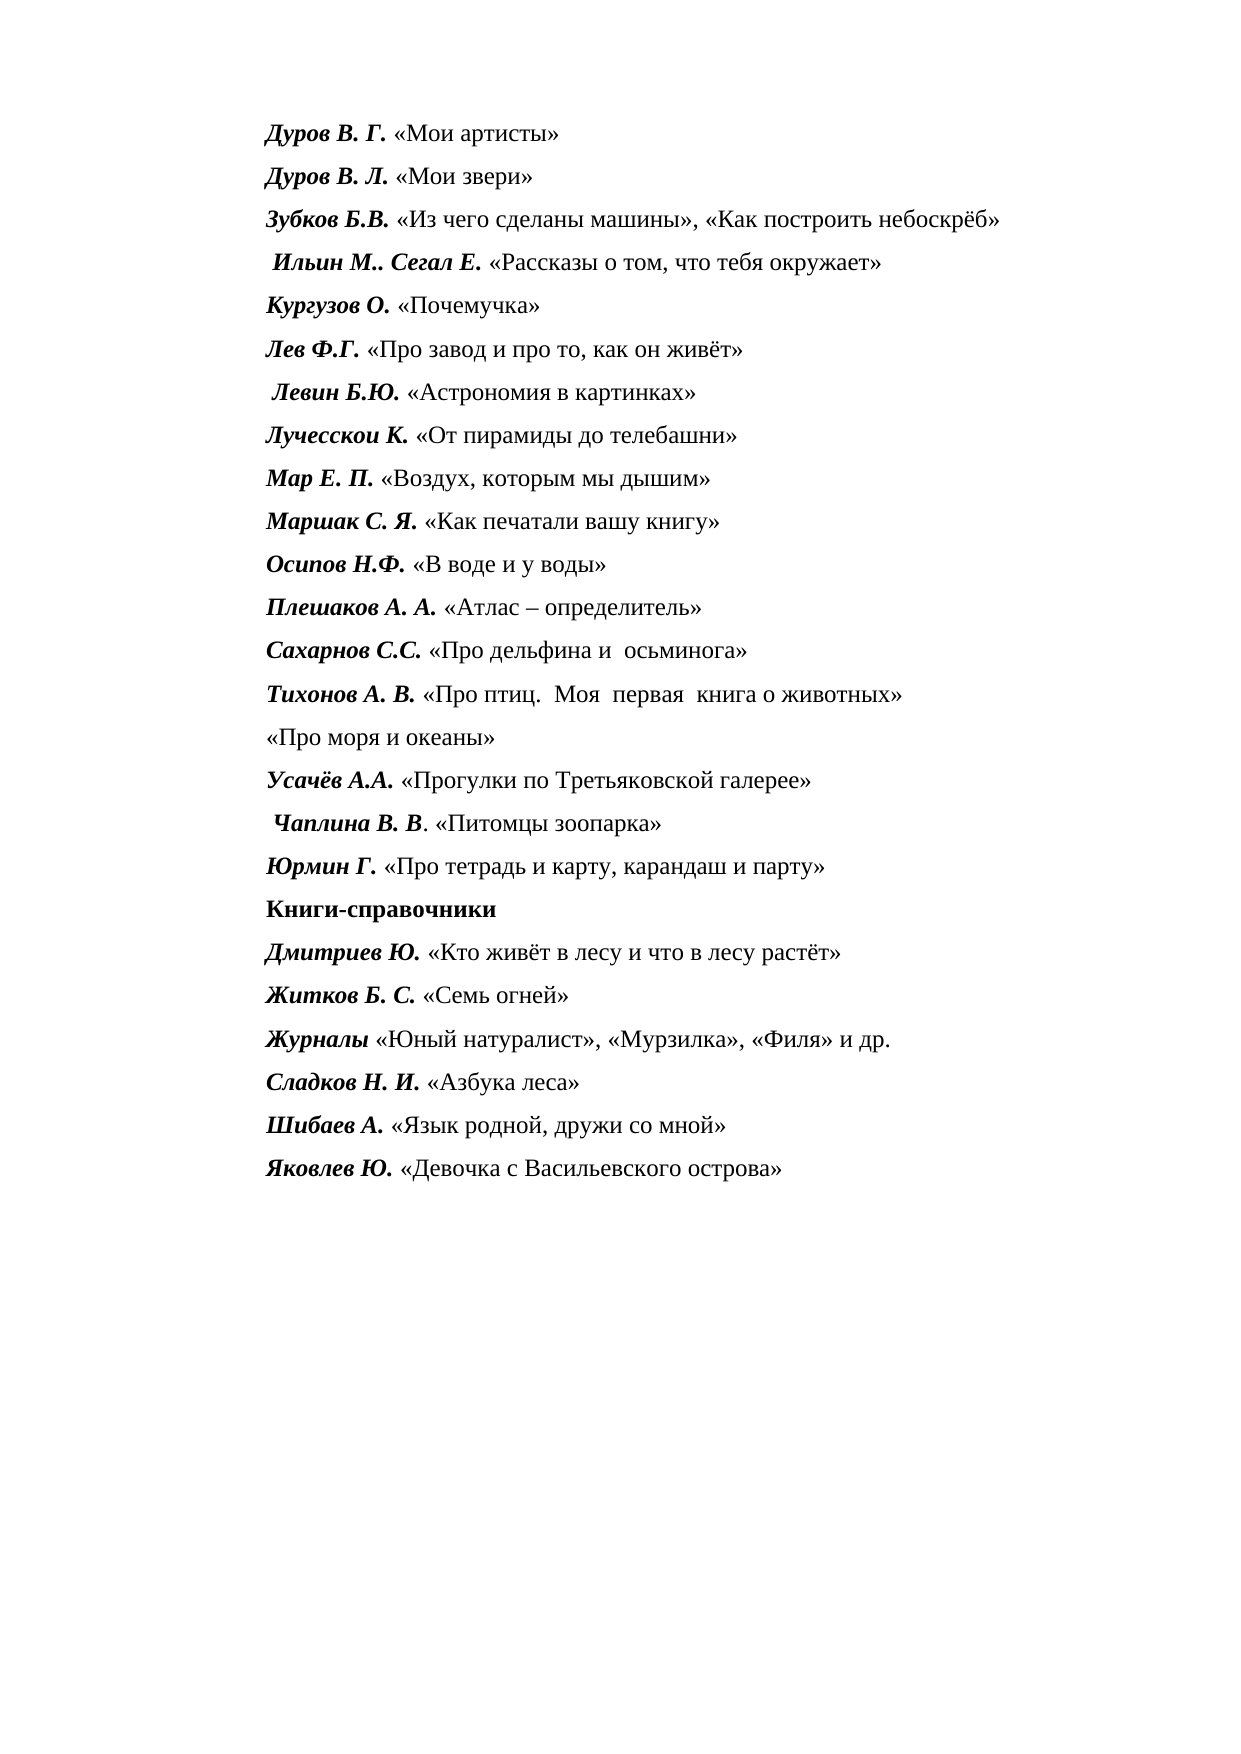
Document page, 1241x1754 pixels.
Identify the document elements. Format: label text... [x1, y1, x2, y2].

text Сладков Н. И. «Азбука леса» [177, 1067, 1152, 1096]
text Сахарнов С.С. «Про дельфина и осьминога» [177, 636, 1152, 664]
text Шибаев А. «Язык родной, дружи со мной» [177, 1110, 1152, 1139]
text Лучесскои К. «От пирамиды до телебашни» [177, 420, 1152, 449]
text «Про моря и океаны» [177, 722, 1152, 751]
text Журналы «Юный натуралист», «Мурзилка», «Филя» и др. [177, 1024, 1152, 1052]
text Дмитриев Ю. «Кто живёт в лесу и что в лесу растёт» [177, 937, 1152, 966]
text Чаплина В. В. «Питомцы зоопарка» [177, 808, 1152, 837]
text Дуров В. Г. «Мои артисты» [177, 118, 1152, 147]
text Левин Б.Ю. «Астрономия в картинках» [177, 377, 1152, 406]
text Тихонов А. В. «Про птиц. Моя первая книга о животных» [177, 679, 1152, 707]
text Яковлев Ю. «Девочка с Васильевского острова» [177, 1153, 1152, 1182]
text Кургузов О. «Почемучка» [177, 291, 1152, 319]
text Осипов Н.Ф. «В воде и у воды» [177, 549, 1152, 578]
text Усачёв А.А. «Прогулки по Третьяковской галерее» [177, 765, 1152, 794]
text Житков Б. С. «Семь огней» [177, 981, 1152, 1009]
text Юрмин Г. «Про тетрадь и карту, карандаш и парту» [177, 851, 1152, 880]
text Map Е. П. «Воздух, которым мы дышим» [177, 463, 1152, 492]
text Ильин М.. Сегал Е. «Рассказы о том, что тебя окружает» [177, 247, 1152, 276]
text Дуров В. Л. «Мои звери» [177, 161, 1152, 190]
text Маршак С. Я. «Как печатали вашу книгу» [177, 506, 1152, 535]
text Зубков Б.В. «Из чего сделаны машины», «Как построить небоскрёб» [177, 204, 1152, 233]
text Лев Ф.Г. «Про завод и про то, как он живёт» [177, 334, 1152, 362]
text Книги-справочники [177, 894, 1152, 923]
text Плешаков А. А. «Атлас – определитель» [177, 592, 1152, 621]
